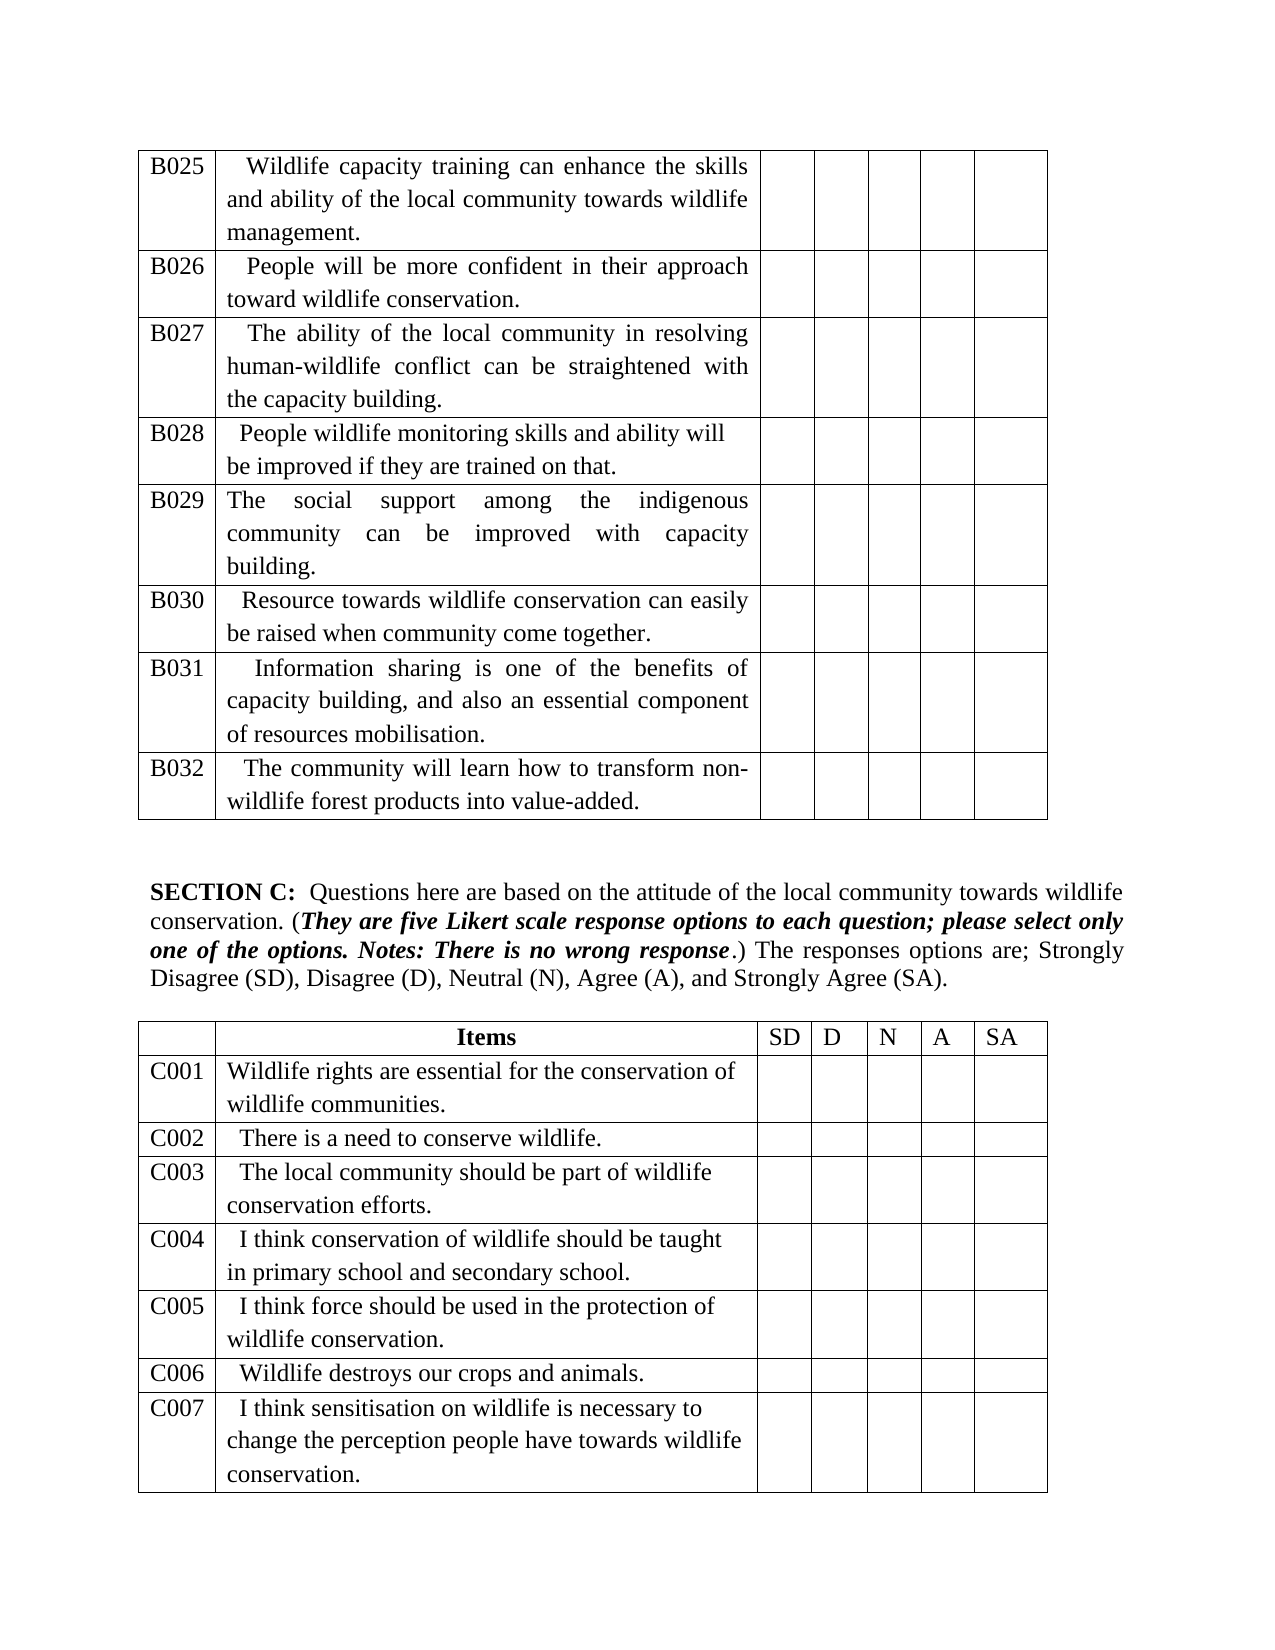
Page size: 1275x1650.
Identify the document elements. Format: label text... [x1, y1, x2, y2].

table_cell [921, 418, 974, 484]
table_cell C001 [139, 1056, 215, 1122]
table_cell [975, 1359, 1047, 1392]
table_cell [868, 1224, 921, 1290]
table_cell [975, 653, 1047, 752]
table_cell Resource towards wildlife conservation can easily be raised when community come together. [216, 586, 760, 652]
table_cell [975, 418, 1047, 484]
table_cell [975, 1291, 1047, 1357]
table_cell [761, 151, 814, 250]
table_cell [921, 485, 974, 584]
table_cell [869, 418, 920, 484]
table_header SA [975, 1022, 1047, 1055]
table_cell B025 [139, 151, 215, 250]
table_cell [975, 1123, 1047, 1156]
table_header A [922, 1022, 974, 1055]
table_cell The community will learn how to transform non-wildlife forest products into value-added. [216, 753, 760, 819]
table_cell I think force should be used in the protection of wildlife conservation. [216, 1291, 757, 1357]
table_cell [921, 586, 974, 652]
table_cell C005 [139, 1291, 215, 1357]
table_cell [921, 653, 974, 752]
table_cell [869, 318, 920, 417]
table_cell [812, 1224, 867, 1290]
table_cell [758, 1393, 811, 1492]
table_cell [869, 251, 920, 317]
table_cell [761, 318, 814, 417]
table_cell [921, 151, 974, 250]
table_cell [812, 1393, 867, 1492]
table_cell [869, 586, 920, 652]
table_cell The ability of the local community in resolving human-wildlife conflict can be straightened with the capacity building. [216, 318, 760, 417]
table_cell [975, 1157, 1047, 1223]
table_cell B028 [139, 418, 215, 484]
table_cell [812, 1359, 867, 1392]
table_cell [922, 1157, 974, 1223]
table_cell [975, 1393, 1047, 1492]
table_header D [812, 1022, 867, 1055]
table_cell C007 [139, 1393, 215, 1492]
table_cell [975, 251, 1047, 317]
table_cell There is a need to conserve wildlife. [216, 1123, 757, 1156]
table_cell [812, 1056, 867, 1122]
table_cell [812, 1291, 867, 1357]
table_cell [922, 1224, 974, 1290]
table_cell The local community should be part of wildlife conservation efforts. [216, 1157, 757, 1223]
table_cell B027 [139, 318, 215, 417]
table_cell [921, 251, 974, 317]
table_cell [868, 1291, 921, 1357]
table_cell C002 [139, 1123, 215, 1156]
table_cell [869, 653, 920, 752]
table_cell [868, 1393, 921, 1492]
table_header [139, 1022, 215, 1055]
table_cell [868, 1157, 921, 1223]
table_cell People wildlife monitoring skills and ability will be improved if they are trained on that. [216, 418, 760, 484]
table_cell C006 [139, 1359, 215, 1392]
table_cell [868, 1056, 921, 1122]
table_cell [922, 1291, 974, 1357]
table_cell Wildlife rights are essential for the conservation of wildlife communities. [216, 1056, 757, 1122]
table_cell Wildlife capacity training can enhance the skills and ability of the local community towards wildlife management. [216, 151, 760, 250]
table_cell The social support among the indigenous community can be improved with capacity building. [216, 485, 760, 584]
table_cell [975, 1224, 1047, 1290]
table_cell [975, 586, 1047, 652]
table_cell I think conservation of wildlife should be taught in primary school and secondary school. [216, 1224, 757, 1290]
table_cell [922, 1056, 974, 1122]
table_cell [922, 1359, 974, 1392]
table_cell [815, 485, 868, 584]
table_cell [921, 753, 974, 819]
table_cell [975, 318, 1047, 417]
table_cell [868, 1123, 921, 1156]
table_cell [761, 753, 814, 819]
table_cell [758, 1056, 811, 1122]
table_cell [815, 418, 868, 484]
table_cell [758, 1157, 811, 1223]
table_cell C004 [139, 1224, 215, 1290]
table_cell B029 [139, 485, 215, 584]
table_cell B031 [139, 653, 215, 752]
table_cell [815, 753, 868, 819]
table_cell Wildlife destroys our crops and animals. [216, 1359, 757, 1392]
table_header SD [758, 1022, 811, 1055]
table_cell Information sharing is one of the benefits of capacity building, and also an essential component of resources mobilisation. [216, 653, 760, 752]
table_cell [761, 251, 814, 317]
table_cell [869, 753, 920, 819]
table_cell [761, 418, 814, 484]
table_cell [869, 151, 920, 250]
table_cell [975, 485, 1047, 584]
table_cell C003 [139, 1157, 215, 1223]
table_cell [758, 1359, 811, 1392]
table_header Items [216, 1022, 757, 1055]
table_cell [922, 1123, 974, 1156]
table_cell [761, 653, 814, 752]
table_cell [758, 1224, 811, 1290]
table_cell [922, 1393, 974, 1492]
table_cell [921, 318, 974, 417]
table_cell People will be more confident in their approach toward wildlife conservation. [216, 251, 760, 317]
table_cell I think sensitisation on wildlife is necessary to change the perception people have towards wildlife conservation. [216, 1393, 757, 1492]
table_cell B032 [139, 753, 215, 819]
table_cell [868, 1359, 921, 1392]
table_cell B030 [139, 586, 215, 652]
table_cell [758, 1123, 811, 1156]
table_cell [815, 251, 868, 317]
table_cell [815, 318, 868, 417]
table_cell [975, 1056, 1047, 1122]
table_cell [975, 151, 1047, 250]
table_cell [758, 1291, 811, 1357]
table_cell [815, 151, 868, 250]
text SECTION C: Questions here are based on the attitude of the local community towards wildlife conservation. (They are five Likert scale response options to each question; please select only one of the options. Notes: There is no wrong response.) The responses options are; Strongly Disagree (SD), Disagree (D), Neutral (N), Agree (A), and Strongly Agree (SA). [150, 877, 1125, 992]
table_cell [761, 485, 814, 584]
table_cell [869, 485, 920, 584]
table_cell B026 [139, 251, 215, 317]
table_cell [812, 1157, 867, 1223]
table_cell [815, 586, 868, 652]
table_cell [815, 653, 868, 752]
table_header N [868, 1022, 921, 1055]
table_cell [761, 586, 814, 652]
table_cell [812, 1123, 867, 1156]
table_cell [975, 753, 1047, 819]
